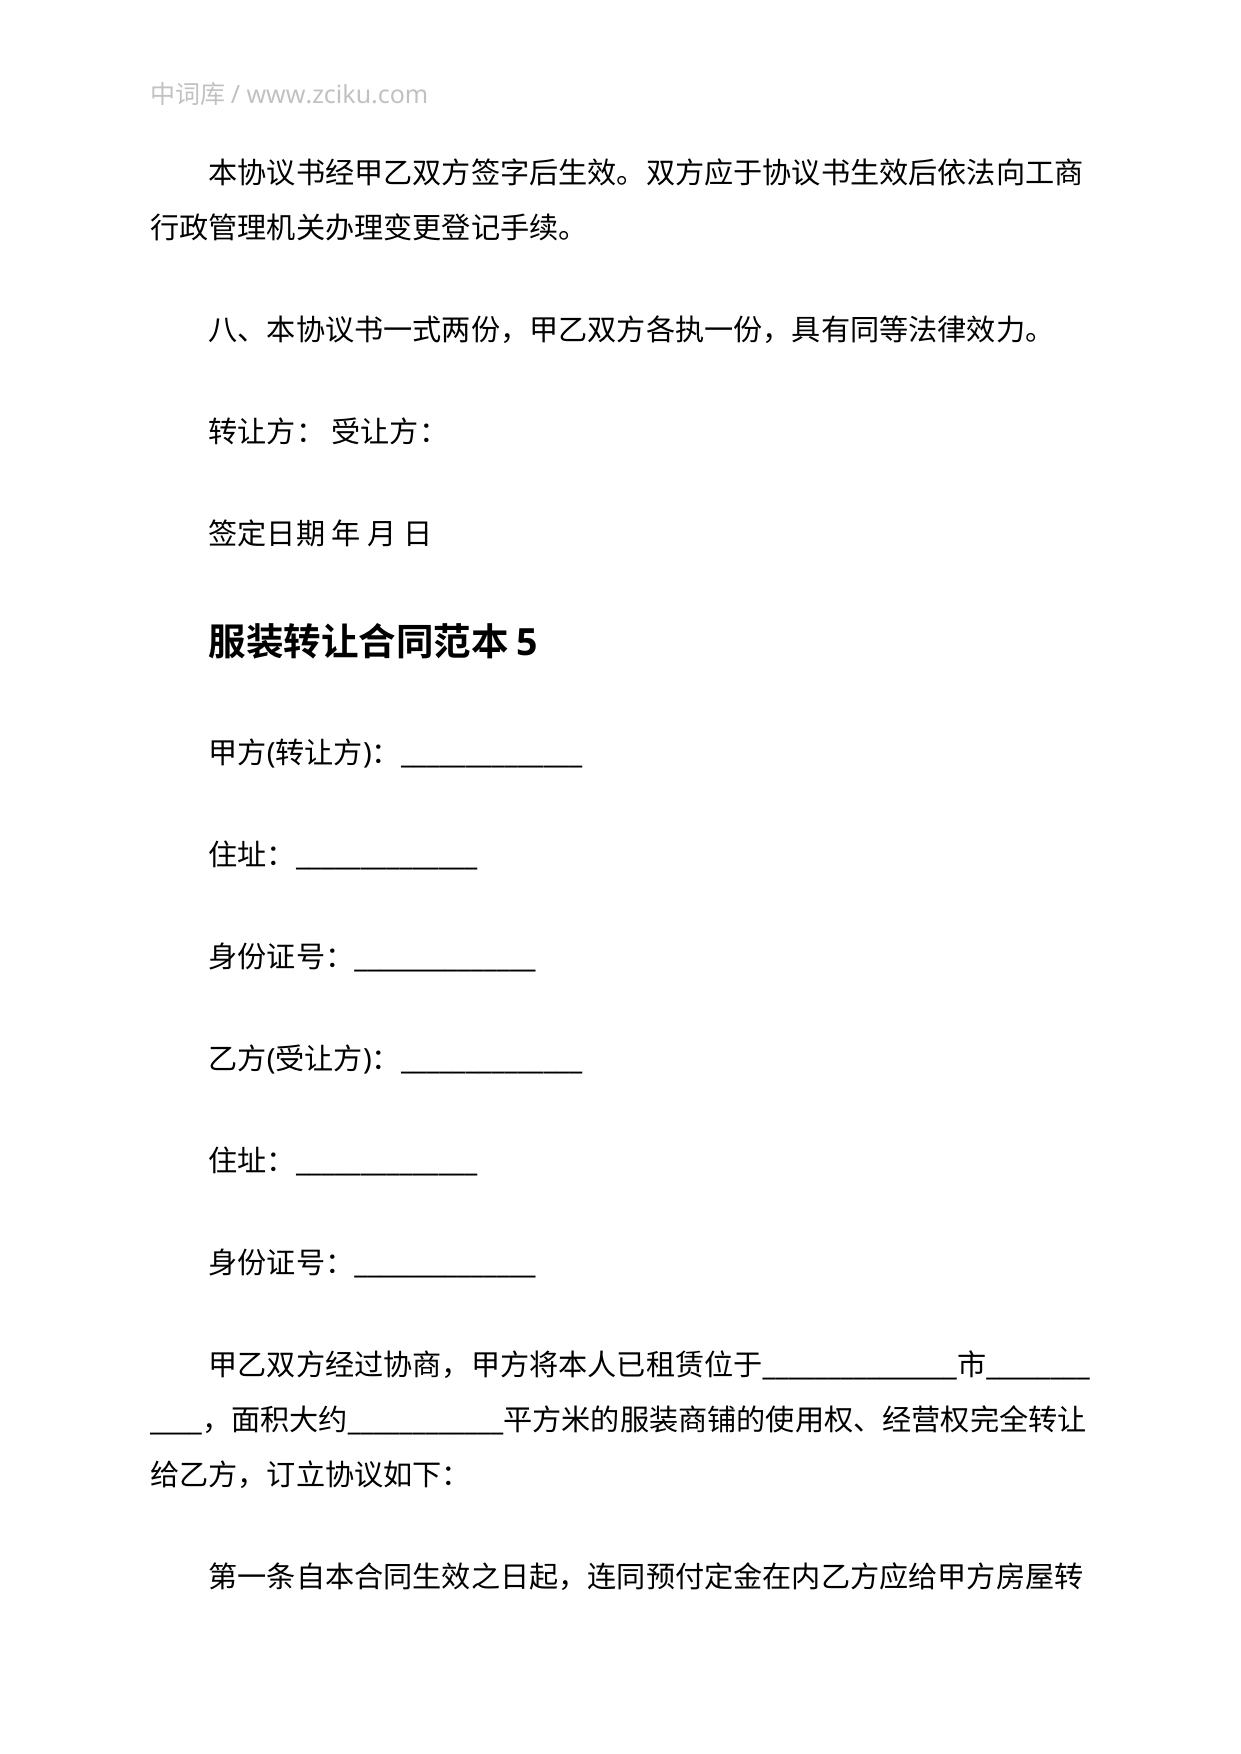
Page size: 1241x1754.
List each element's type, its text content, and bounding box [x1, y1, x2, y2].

text 身份证号：______________ [150, 1239, 1090, 1282]
text 签定日期 年 月 日 [150, 510, 1090, 552]
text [150, 1553, 1090, 1596]
text 身份证号：______________ [150, 933, 1090, 976]
text 甲乙双方经过协商，甲方将本人已租赁位于_______________市____________，面积大约____________平方米的服装商铺的使用权、经营权完全转让给乙方，订立协议如下： [150, 1341, 1090, 1494]
text 八、本协议书一式两份，甲乙双方各执一份，具有同等法律效力。 [150, 307, 1090, 349]
text 甲方(转让方)：______________ [150, 729, 1090, 772]
text 转让方： 受让方： [150, 408, 1090, 451]
text 乙方(受让方)：______________ [150, 1036, 1090, 1078]
text 本协议书经甲乙双方签字后生效。双方应于协议书生效后依法向工商行政管理机关办理变更登记手续。 [150, 150, 1090, 247]
text 服装转让合同范本5 [150, 612, 1090, 666]
text 住址：______________ [150, 1137, 1090, 1180]
text 住址：______________ [150, 832, 1090, 874]
